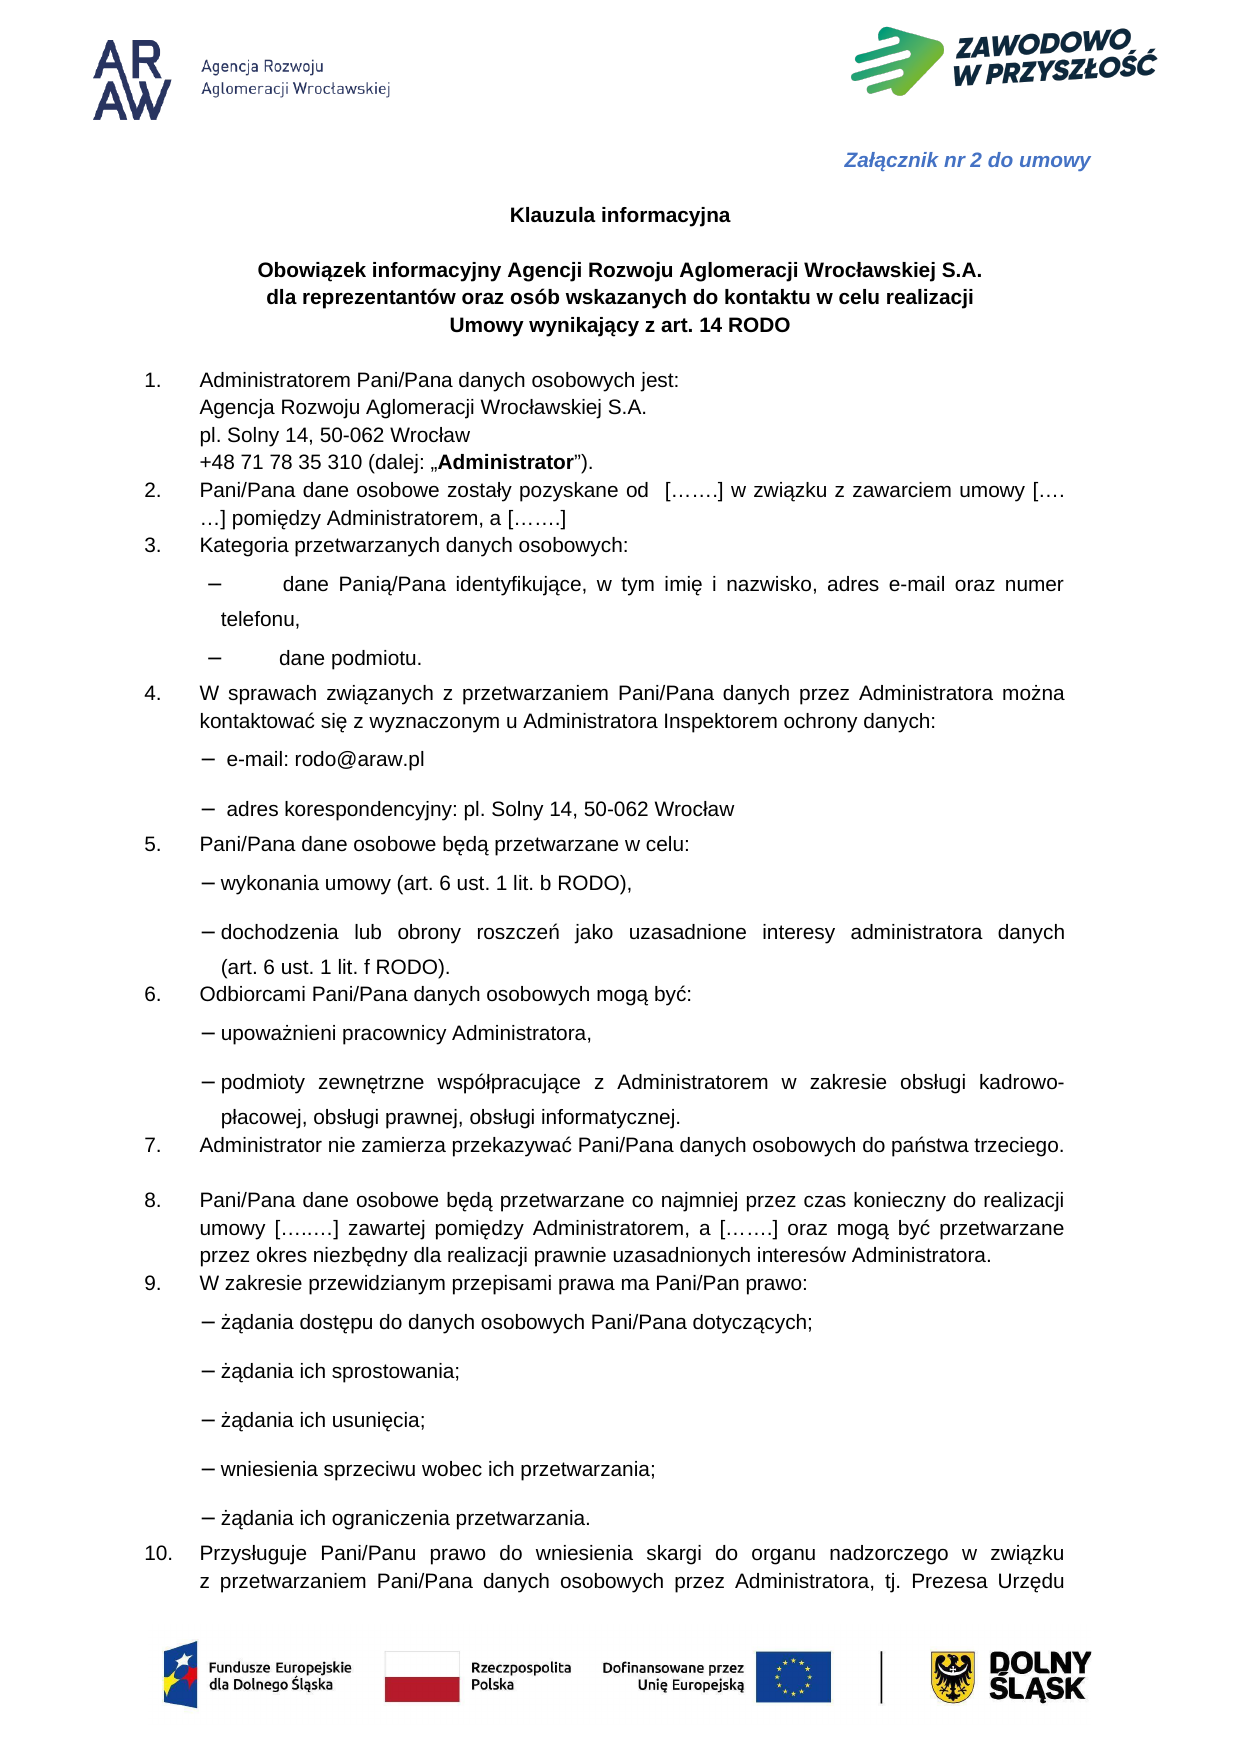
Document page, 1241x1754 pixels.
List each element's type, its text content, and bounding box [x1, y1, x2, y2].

table_cell Pani/Pana dane osobowe będą przetwarzane w celu: wykonania umowy (art. 6 ust. 1 lit. b RODO), dochodzenia lub obrony roszczeń jako uzasadnione interesy administratora danych (art. 6 ust. 1 lit. f RODO). [188, 832, 1077, 982]
table_cell Administrator nie zamierza przekazywać Pani/Pana danych osobowych do państwa trzeciego. [188, 1133, 1077, 1188]
table_cell W zakresie przewidzianym przepisami prawa ma Pani/Pan prawo: żądania dostępu do danych osobowych Pani/Pana dotyczących; żądania ich sprostowania; żądania ich usunięcia; wniesienia sprzeciwu wobec ich przetwarzania; żądania ich ograniczenia przetwarzania. [188, 1271, 1077, 1541]
table_cell [133, 1271, 188, 1541]
table_cell [133, 533, 188, 681]
table_cell [133, 681, 188, 832]
table_cell Odbiorcami Pani/Pana danych osobowych mogą być: upoważnieni pracownicy Administratora, podmioty zewnętrzne współpracujące z Administratorem w zakresie obsługi kadrowo-płacowej, obsługi prawnej, obsługi informatycznej. [188, 982, 1077, 1133]
text Załącznik nr 2 do umowy [148, 148, 1093, 172]
table_cell Pani/Pana dane osobowe będą przetwarzane co najmniej przez czas konieczny do realizacji umowy […..…] zawartej pomiędzy Administratorem, a […….] oraz mogą być przetwarzane przez okres niezbędny dla realizacji prawnie uzasadnionych interesów Administratora. [188, 1188, 1077, 1271]
table_cell [133, 1188, 188, 1271]
table_cell Kategoria przetwarzanych danych osobowych: dane Panią/Pana identyfikujące, w tym imię i nazwisko, adres e-mail oraz numer telefonu, dane podmiotu. [188, 533, 1077, 681]
text dla reprezentantów oraz osób wskazanych do kontaktu w celu realizacji Umowy wynikający z art. 14 RODO [148, 285, 1093, 337]
table_cell [133, 1133, 188, 1188]
text Obowiązek informacyjny Agencji Rozwoju Aglomeracji Wrocławskiej S.A. [148, 258, 1093, 282]
table_cell [133, 982, 188, 1133]
table_header Administratorem Pani/Pana danych osobowych jest: Agencja Rozwoju Aglomeracji Wrocławskiej S.A. pl. Solny 14, 50-062 Wrocław +48 71 78 35 310 (dalej: „Administrator”). [188, 368, 1077, 478]
table_cell [133, 832, 188, 982]
table_cell [133, 478, 188, 533]
picture [823, 0, 1186, 122]
text Klauzula informacyjna [148, 203, 1093, 227]
picture [58, 12, 429, 151]
table_cell W sprawach związanych z przetwarzaniem Pani/Pana danych przez Administratora można kontaktować się z wyznaczonym u Administratora Inspektorem ochrony danych: e-mail: rodo@araw.pl adres korespondencyjny: pl. Solny 14, 50-062 Wrocław [188, 681, 1077, 832]
table_cell [133, 1541, 188, 1596]
table_cell Pani/Pana dane osobowe zostały pozyskane od […….] w związku z zawarciem umowy [….…] pomiędzy Administratorem, a […….] [188, 478, 1077, 533]
table_header [133, 368, 188, 478]
picture [147, 1624, 1092, 1725]
